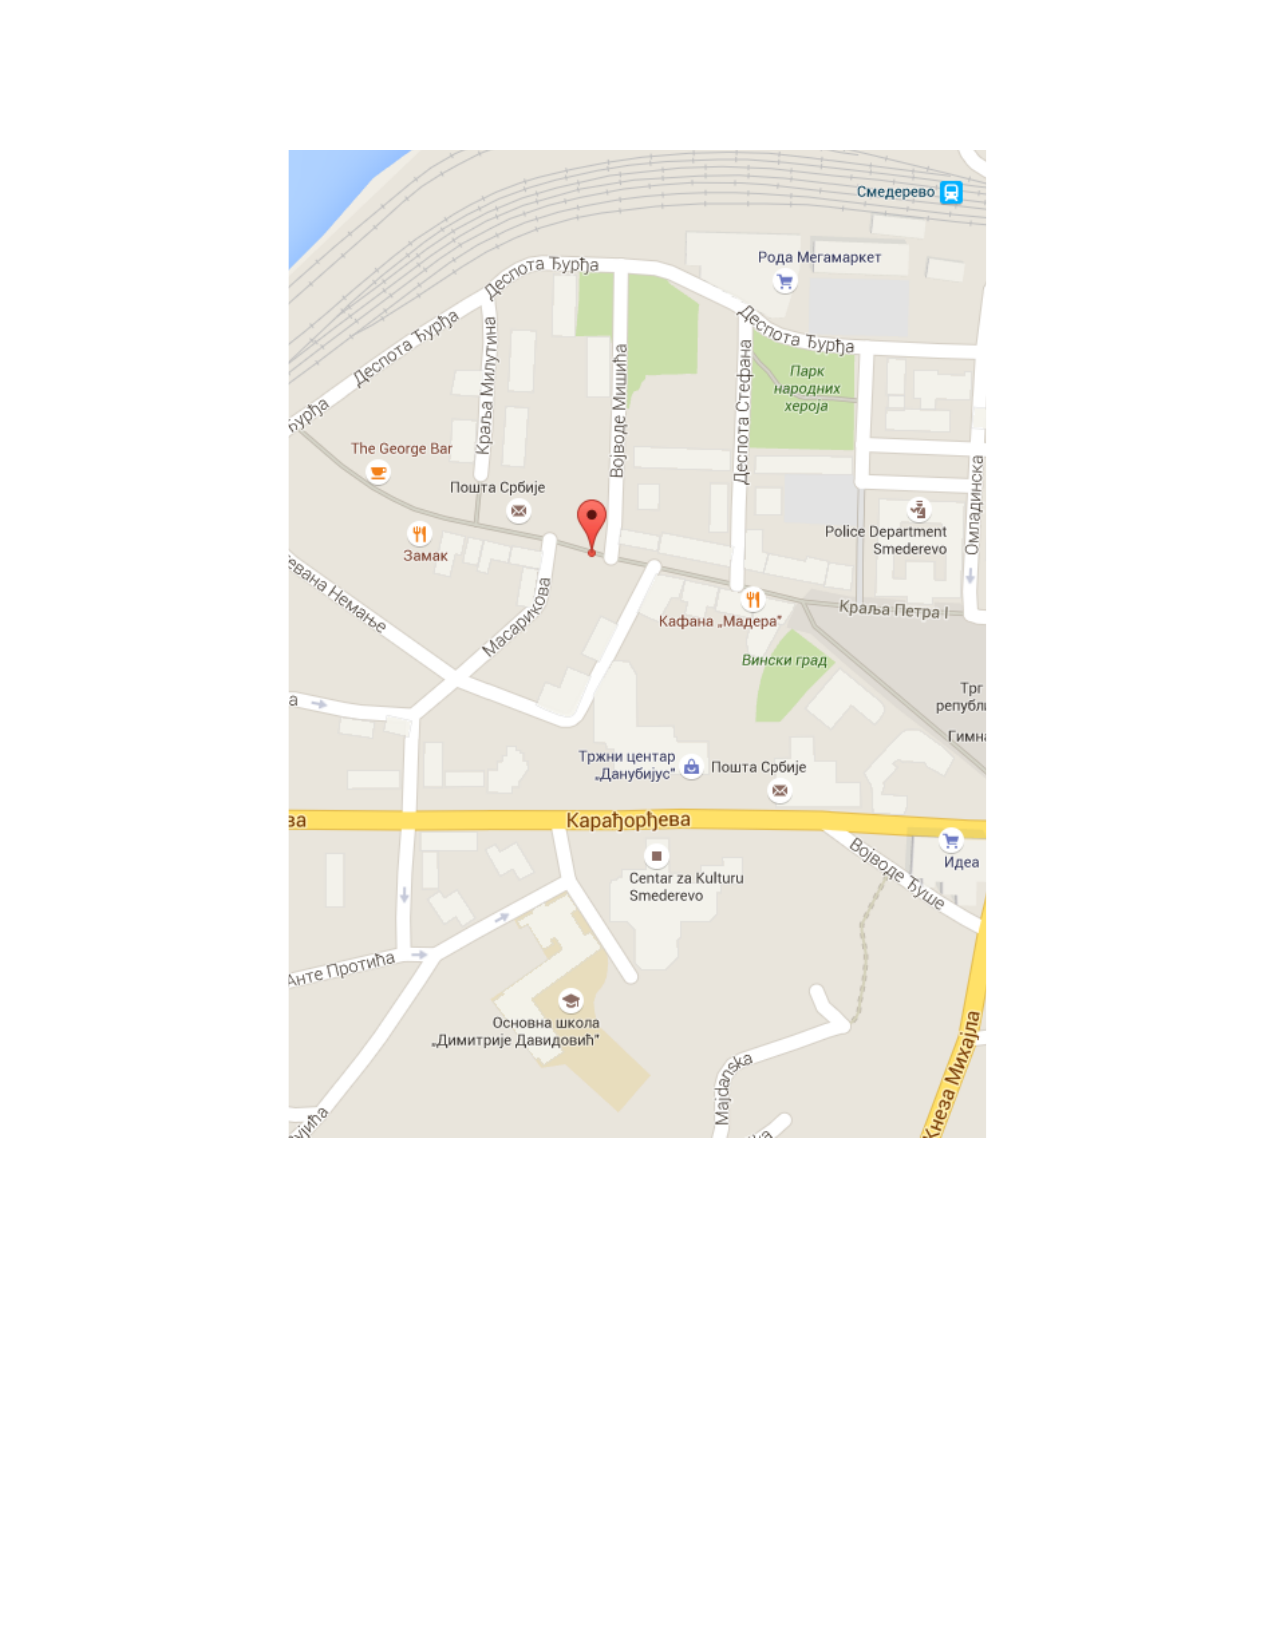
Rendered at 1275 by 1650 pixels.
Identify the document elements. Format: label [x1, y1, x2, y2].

picture [288, 150, 987, 1138]
